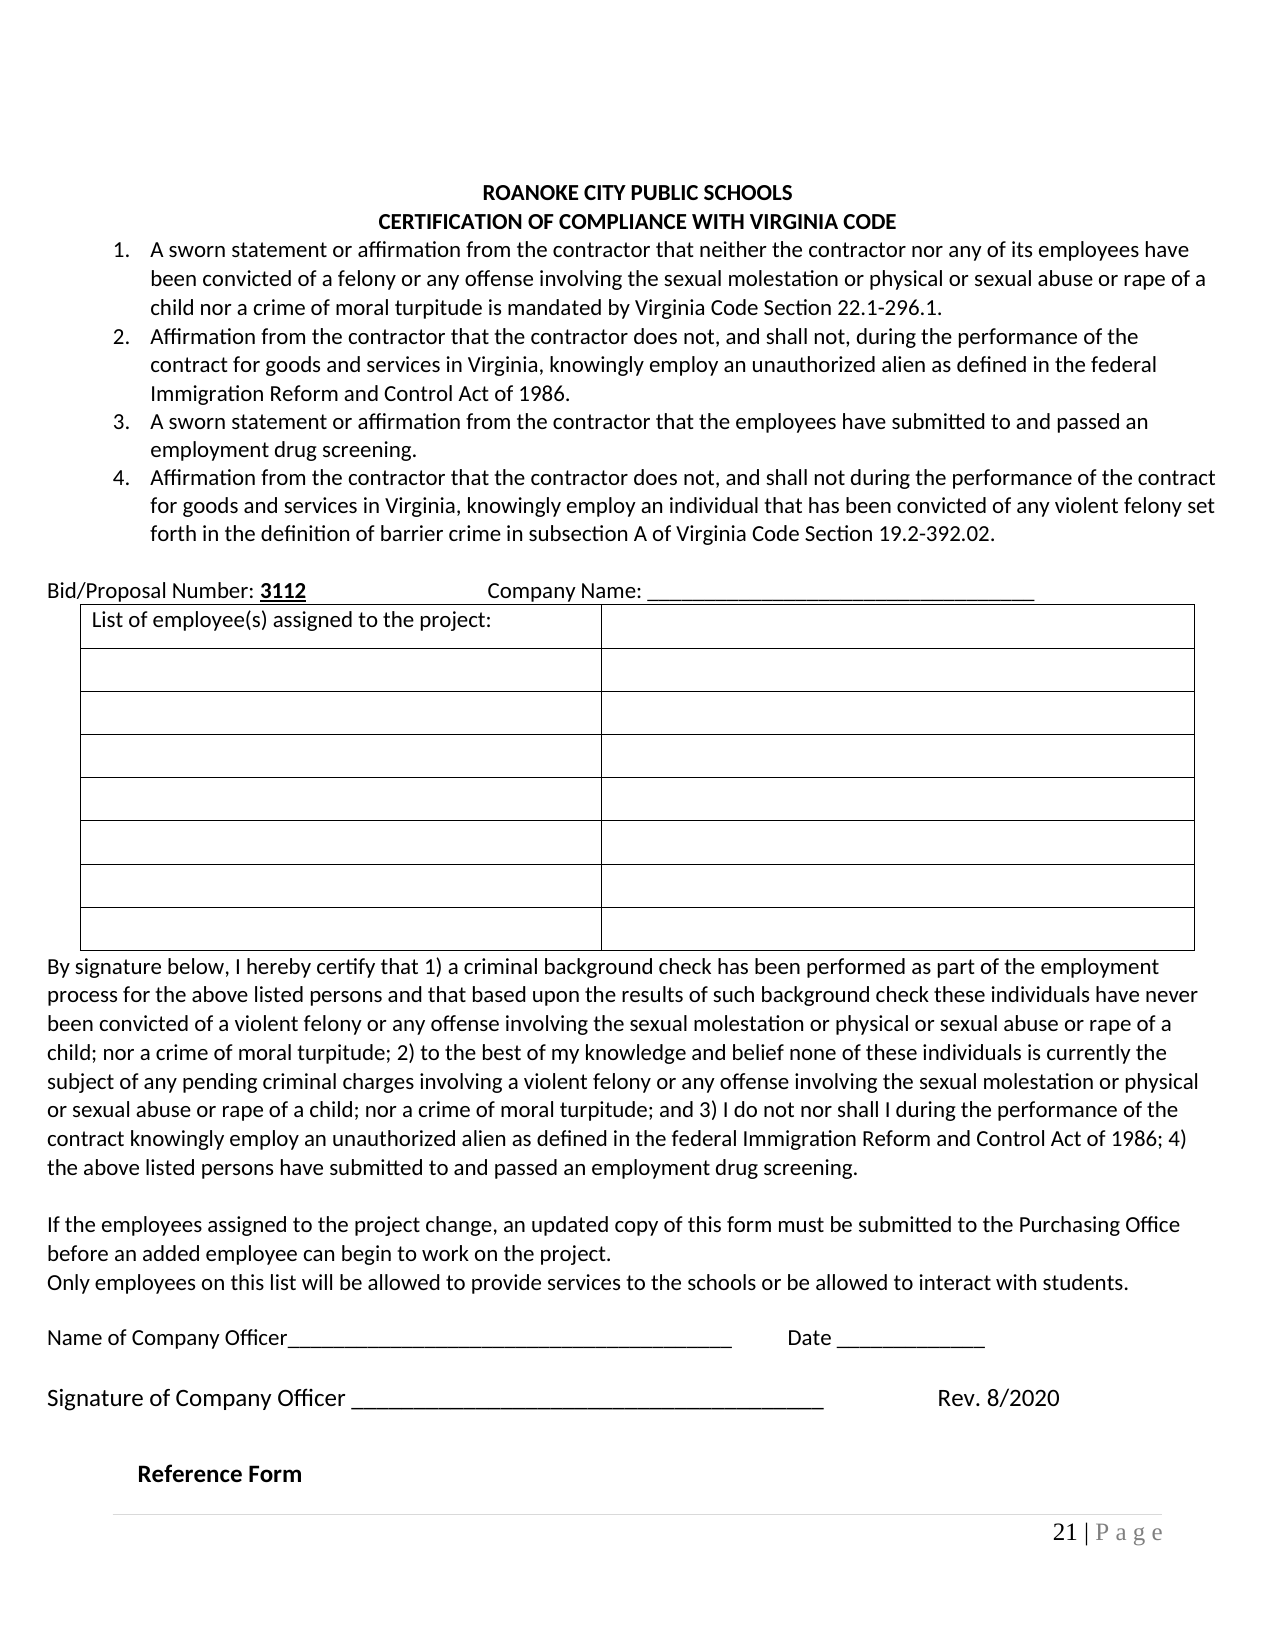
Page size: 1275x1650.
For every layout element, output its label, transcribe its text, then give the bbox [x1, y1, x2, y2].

table_cell [602, 865, 1194, 907]
table_cell [81, 692, 601, 734]
text If the employees assigned to the project change, an updated copy of this form must be submitted to the Purchasing Office before an added employee can begin to work on the project. [47, 1210, 1209, 1267]
table_header List of employee(s) assigned to the project: [81, 605, 601, 647]
text Only employees on this list will be allowed to provide services to the schools or be allowed to interact with students. [47, 1267, 1162, 1296]
text CERTIFICATION OF COMPLIANCE WITH VIRGINIA CODE [113, 206, 1162, 235]
table_cell [602, 735, 1194, 777]
text Name of Company Officer_______________________________________ Date _____________ [47, 1322, 1162, 1351]
text Signature of Company Officer ______________________________________ Rev. 8/2020 [47, 1382, 1162, 1412]
list Affirmation from the contractor that the contractor does not, and shall not during the performance of the contract for goods and services in Virginia, knowingly employ an individual that has been convicted of any violent felony set forth in the definition of barrier crime in subsection A of Virginia Code Section 19.2-392.02. [113, 463, 1219, 547]
table_cell [602, 692, 1194, 734]
text By signature below, I hereby certify that 1) a criminal background check has been performed as part of the employment process for the above listed persons and that based upon the results of such background check these individuals have never been convicted of a violent felony or any offense involving the sexual molestation or physical or sexual abuse or rape of a child; nor a crime of moral turpitude; 2) to the best of my knowledge and belief none of these individuals is currently the subject of any pending criminal charges involving a violent felony or any offense involving the sexual molestation or physical or sexual abuse or rape of a child; nor a crime of moral turpitude; and 3) I do not nor shall I during the performance of the contract knowingly employ an unauthorized alien as defined in the federal Immigration Reform and Control Act of 1986; 4) the above listed persons have submitted to and passed an employment drug screening. [47, 951, 1209, 1181]
table_cell [81, 735, 601, 777]
table_cell [81, 865, 601, 907]
table_cell [602, 649, 1194, 691]
table_header [602, 605, 1194, 647]
text Reference Form [112, 1458, 1162, 1488]
table_cell [602, 908, 1194, 950]
list A sworn statement or affirmation from the contractor that neither the contractor nor any of its employees have been convicted of a felony or any offense involving the sexual molestation or physical or sexual abuse or rape of a child nor a crime of moral turpitude is mandated by Virginia Code Section 22.1-296.1. [113, 235, 1219, 321]
table_cell [602, 821, 1194, 863]
list A sworn statement or affirmation from the contractor that the employees have submitted to and passed an employment drug screening. [113, 407, 1219, 463]
table_cell [81, 778, 601, 820]
table_cell [602, 778, 1194, 820]
table_cell [81, 649, 601, 691]
table_cell [81, 821, 601, 863]
text Bid/Proposal Number: 3112 Company Name: __________________________________ [47, 575, 1162, 604]
table_cell [81, 908, 601, 950]
text ROANOKE CITY PUBLIC SCHOOLS [112, 178, 1162, 206]
list Affirmation from the contractor that the contractor does not, and shall not, during the performance of the contract for goods and services in Virginia, knowingly employ an unauthorized alien as defined in the federal Immigration Reform and Control Act of 1986. [113, 321, 1219, 407]
